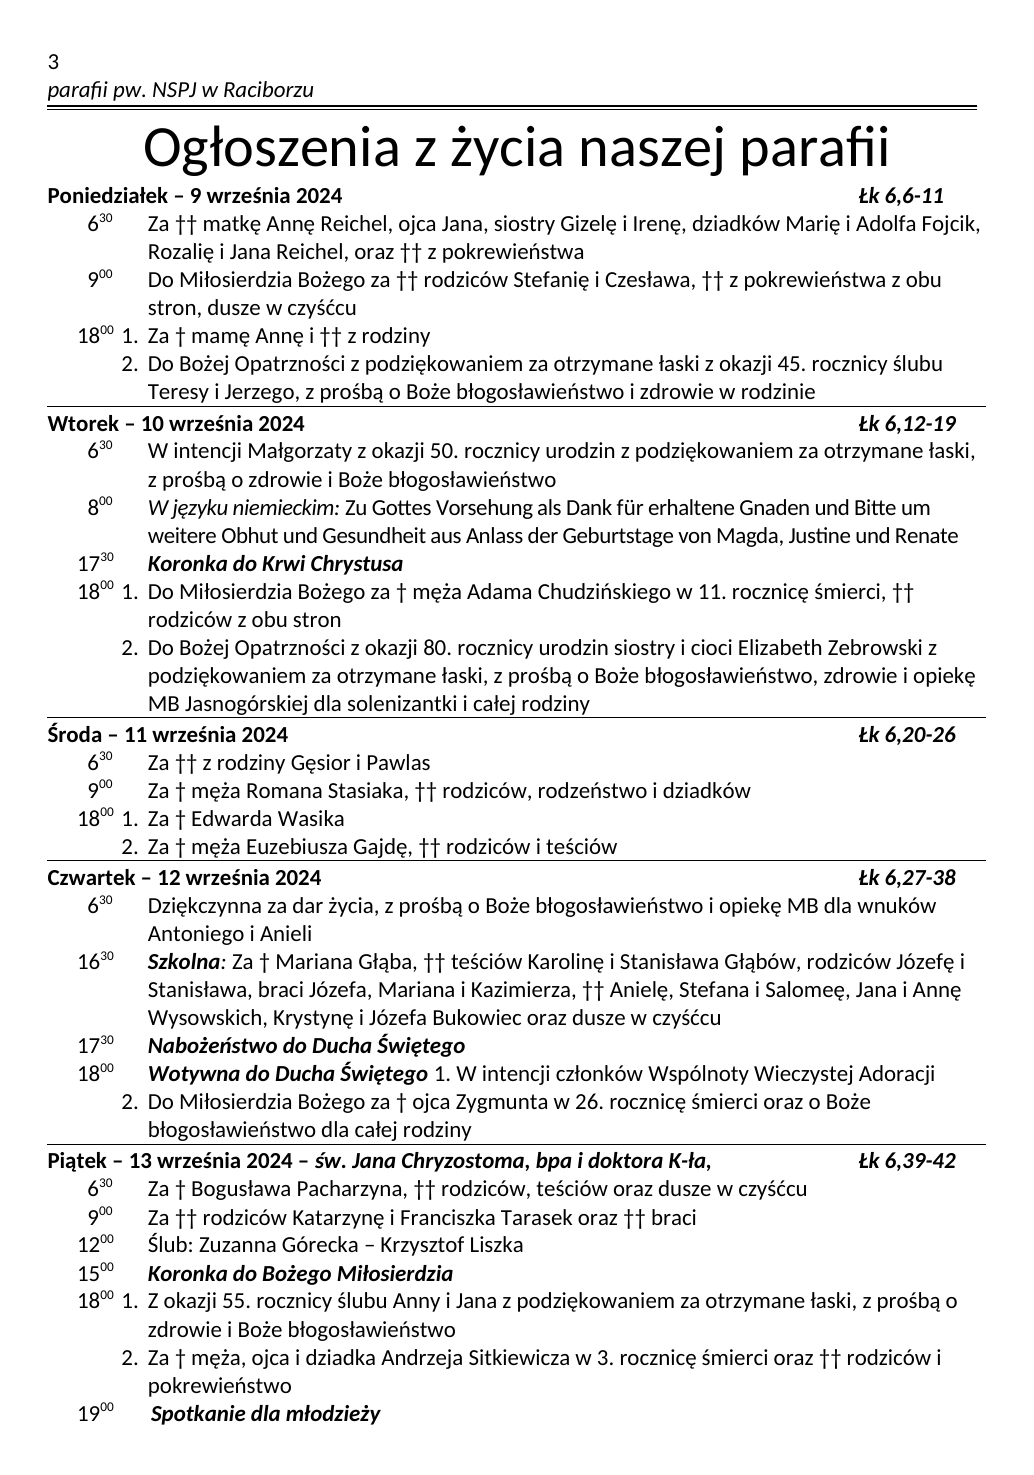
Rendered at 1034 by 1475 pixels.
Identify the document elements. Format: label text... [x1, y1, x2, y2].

text 2. Do Bożej Opatrzności z podziękowaniem za otrzymane łaski z okazji 45. rocznicy ślubu Teresy i Jerzego, z prośbą o Boże błogosławieństwo i zdrowie w rodzinie [47, 349, 986, 406]
text 1800 Wotywna do Ducha Świętego 1. W intencji członków Wspólnoty Wieczystej Adoracji [47, 1059, 986, 1087]
text 1800 1. Do Miłosierdzia Bożego za † męża Adama Chudzińskiego w 11. rocznicę śmierci, †† rodziców z obu stron [47, 577, 986, 633]
text 2. Za † męża Euzebiusza Gajdę, †† rodziców i teściów [47, 832, 986, 860]
text Czwartek – 12 września 2024 Łk 6,27-38 [47, 861, 986, 891]
text 630 W intencji Małgorzaty z okazji 50. rocznicy urodzin z podziękowaniem za otrzymane łaski, z prośbą o zdrowie i Boże błogosławieństwo [47, 437, 986, 493]
text 1800 1. Za † Edwarda Wasika [47, 804, 986, 832]
text 900 Do Miłosierdzia Bożego za †† rodziców Stefanię i Czesława, †† z pokrewieństwa z obu stron, dusze w czyśćcu [47, 265, 986, 321]
text 630 Dziękczynna za dar życia, z prośbą o Boże błogosławieństwo i opiekę MB dla wnuków Antoniego i Anieli [47, 891, 986, 947]
text 2. Do Bożej Opatrzności z okazji 80. rocznicy urodzin siostry i cioci Elizabeth Zebrowski z podziękowaniem za otrzymane łaski, z prośbą o Boże błogosławieństwo, zdrowie i opiekę MB Jasnogórskiej dla solenizantki i całej rodziny [47, 633, 986, 717]
text Piątek – 13 września 2024 – św. Jana Chryzostoma, bpa i doktora K-ła, Łk 6,39-42 [47, 1145, 986, 1174]
text 1630 Szkolna: Za † Mariana Głąba, †† teściów Karolinę i Stanisława Głąbów, rodziców Józefę i Stanisława, braci Józefa, Mariana i Kazimierza, †† Anielę, Stefana i Salomeę, Jana i Annę Wysowskich, Krystynę i Józefa Bukowiec oraz dusze w czyśćcu [47, 947, 986, 1031]
text 900 Za † męża Romana Stasiaka, †† rodziców, rodzeństwo i dziadków [47, 776, 986, 804]
text 800 W języku niemieckim: Zu Gottes Vorsehung als Dank für erhaltene Gnaden und Bitte um weitere Obhut und Gesundheit aus Anlass der Geburtstage von Magda, Justine und Renate [47, 493, 986, 549]
text 900 Za †† rodziców Katarzynę i Franciszka Tarasek oraz †† braci [47, 1203, 986, 1231]
text 1900 Spotkanie dla młodzieży [47, 1399, 986, 1427]
text 630 Za † Bogusława Pacharzyna, †† rodziców, teściów oraz dusze w czyśćcu [47, 1174, 986, 1203]
text 1800 1. Z okazji 55. rocznicy ślubu Anny i Jana z podziękowaniem za otrzymane łaski, z prośbą o zdrowie i Boże błogosławieństwo [47, 1287, 986, 1343]
text 1800 1. Za † mamę Annę i †† z rodziny [47, 321, 986, 349]
text Poniedziałek – 9 września 2024 Łk 6,6-11 [47, 181, 986, 209]
text 630 Za †† z rodziny Gęsior i Pawlas [47, 748, 986, 776]
text 2. Za † męża, ojca i dziadka Andrzeja Sitkiewicza w 3. rocznicę śmierci oraz †† rodziców i pokrewieństwo [47, 1343, 986, 1399]
text 1500 Koronka do Bożego Miłosierdzia [47, 1259, 986, 1287]
text Wtorek – 10 września 2024 Łk 6,12-19 [47, 407, 986, 437]
text 630 Za †† matkę Annę Reichel, ojca Jana, siostry Gizelę i Irenę, dziadków Marię i Adolfa Fojcik, Rozalię i Jana Reichel, oraz †† z pokrewieństwa [47, 209, 986, 265]
text 1730 Koronka do Krwi Chrystusa [47, 549, 986, 577]
text Ogłoszenia z życia naszej parafii [47, 110, 986, 181]
text Środa – 11 września 2024 Łk 6,20-26 [47, 718, 986, 748]
text 1730 Nabożeństwo do Ducha Świętego [47, 1031, 986, 1059]
text 1200 Ślub: Zuzanna Górecka – Krzysztof Liszka [47, 1231, 986, 1259]
text 2. Do Miłosierdzia Bożego za † ojca Zygmunta w 26. rocznicę śmierci oraz o Boże błogosławieństwo dla całej rodziny [47, 1087, 986, 1143]
